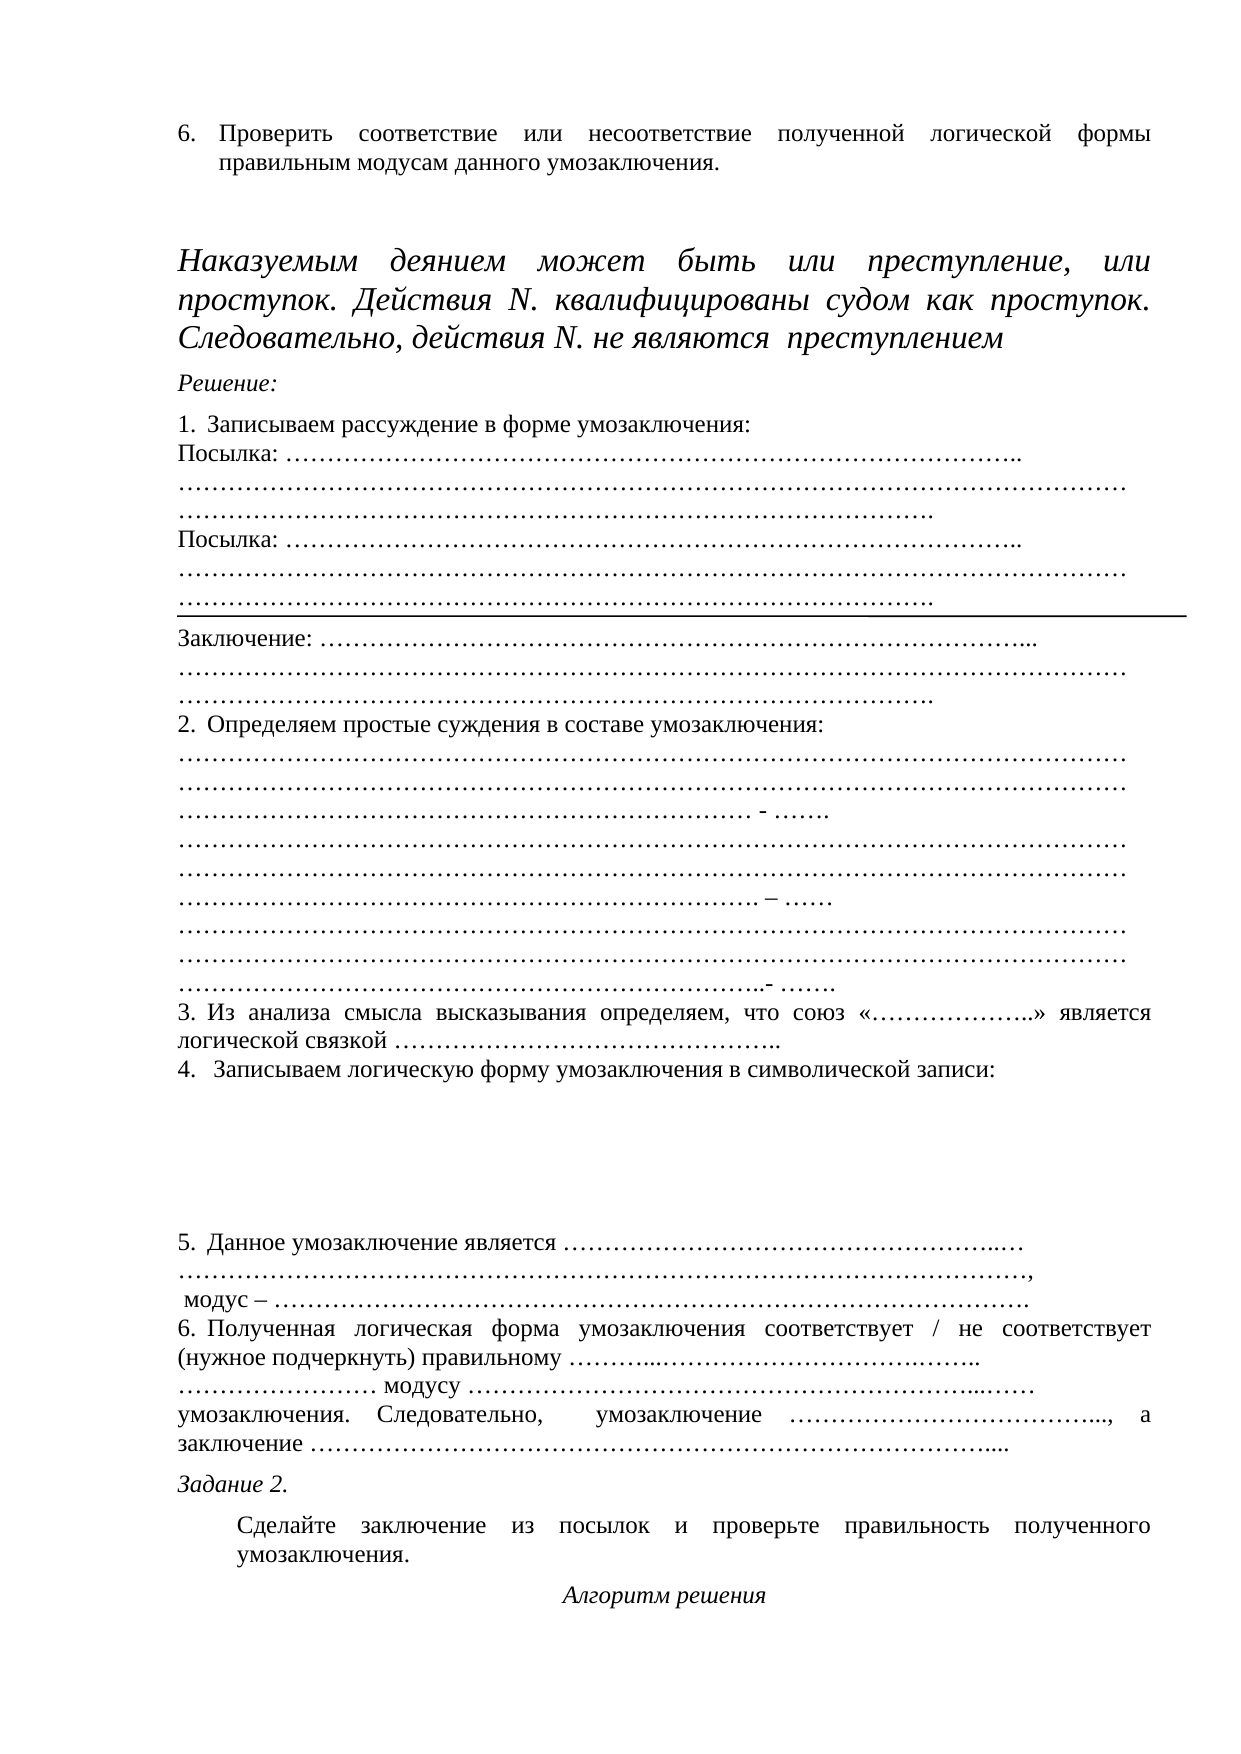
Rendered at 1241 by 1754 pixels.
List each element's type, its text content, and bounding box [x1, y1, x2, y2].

list Из анализа смысла высказывания определяем, что союз «………………..» является логической связкой ……………………………………….. [177, 997, 1152, 1054]
text ………………………………………………………………………………………………………………………………………………………………………………………………………………………………………………………………………. – …… [177, 824, 1152, 911]
list Определяем простые суждения в составе умозаключения: [177, 709, 1152, 738]
text Наказуемым деянием может быть или преступление, или проступок. Действия N. квалифицированы судом как проступок. Следовательно, действия N. не являются преступлением [177, 241, 1152, 356]
text Заключение: …………………………………………………………………………... [177, 623, 1152, 652]
text …………………………………………………………………………………………, [177, 1256, 1152, 1284]
text Задание 2. [177, 1469, 1152, 1498]
text Решение: [177, 368, 1152, 397]
text Алгоритм решения [177, 1581, 1152, 1609]
text Посылка: …………………………………………………………………………….. [177, 438, 1152, 467]
text Посылка: …………………………………………………………………………….. [177, 524, 1152, 553]
list Записываем логическую форму умозаключения в символической записи: [177, 1054, 1152, 1083]
text ………………………………………………………………………………………………………………………………………………………………………………………………………………………………………………………………………..- ……. [177, 911, 1152, 997]
text ……………………………………………………………………………………………………………………………………………………………………………………. [177, 467, 1152, 524]
text ……………………………………………………………………………………………………………………………………………………………………………………. [177, 553, 1152, 611]
text умозаключения. Следовательно, умозаключение ………………………………..., а заключение ……………………………………………………………………….... [177, 1399, 1152, 1457]
list Проверить соответствие или несоответствие полученной логической формы правильным модусам данного умозаключения. [177, 118, 1152, 176]
list Записываем рассуждение в форме умозаключения: [177, 409, 1152, 438]
text ……………………………………………………………………………………………………………………………………………………………………………………. [177, 652, 1152, 709]
text ……………………………………………………………………………………………………………………………………………………………………………………………………………………………………………………………………… - ……. [177, 738, 1152, 824]
list Полученная логическая форма умозаключения соответствует / не соответствует (нужное подчеркнуть) правильному ………...………………………….…….. [177, 1313, 1152, 1371]
text Сделайте заключение из посылок и проверьте правильность полученного умозаключения. [237, 1511, 1152, 1568]
text модус – ………………………………………………………………………………. [177, 1284, 1152, 1313]
text …………………… модусу ……………………………………………………...…… [177, 1371, 1152, 1399]
list Данное умозаключение является ……………………………………………..… [177, 1227, 1152, 1256]
